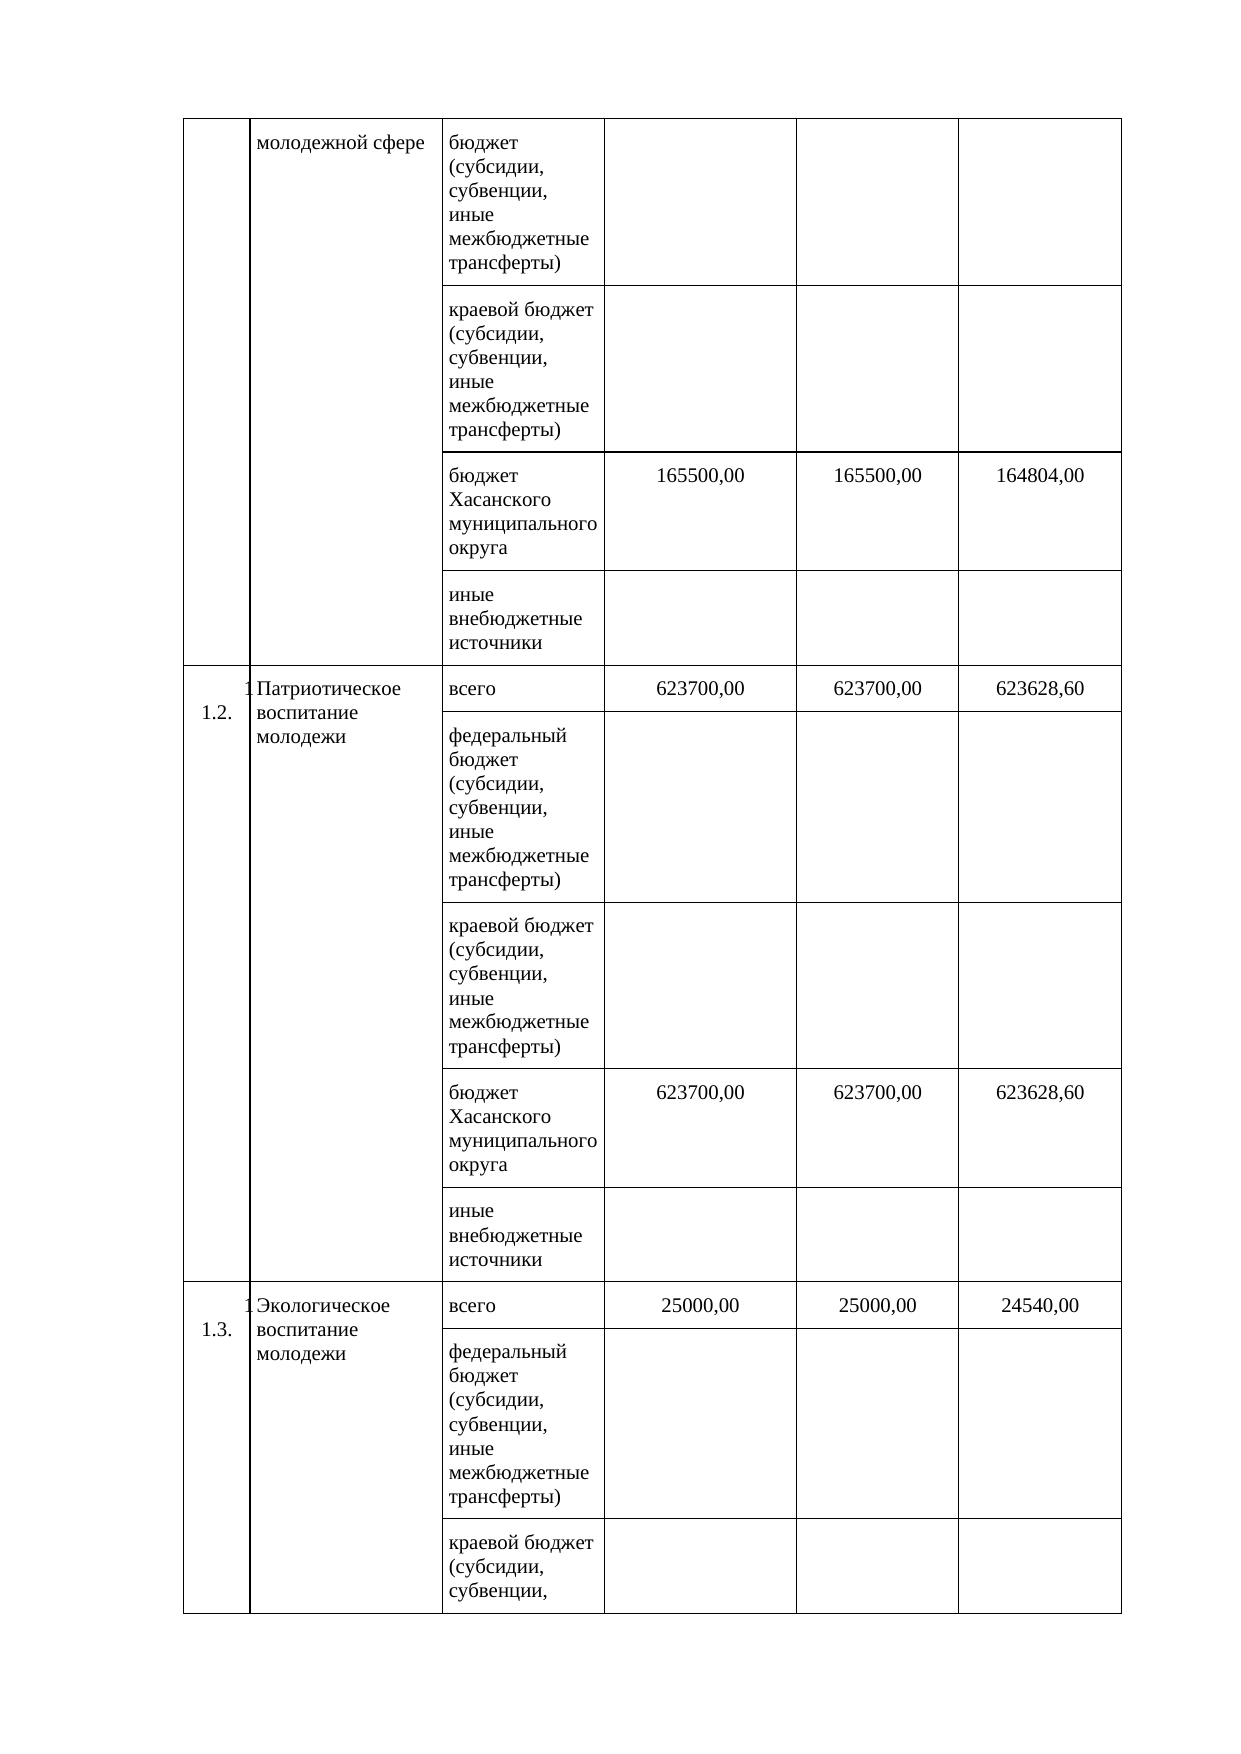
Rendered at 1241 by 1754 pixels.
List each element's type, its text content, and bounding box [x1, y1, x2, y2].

table_cell 623700,00 [797, 666, 958, 711]
table_cell [959, 119, 1121, 285]
table_cell [797, 286, 958, 451]
table_cell [959, 712, 1121, 902]
table_cell [959, 1519, 1121, 1613]
table_cell [605, 1188, 796, 1281]
table_cell [797, 1188, 958, 1281]
table_cell 623628,60 [959, 666, 1121, 711]
table_cell [605, 1329, 796, 1518]
table_cell [605, 119, 796, 285]
table_cell [959, 571, 1121, 664]
table_cell 25000,00 [797, 1282, 958, 1328]
table_cell [605, 286, 796, 451]
table_cell [605, 903, 796, 1068]
table_cell 623700,00 [605, 666, 796, 711]
table_cell [797, 119, 958, 285]
table_cell всего [443, 666, 604, 711]
table_cell краевой бюджет (субсидии, субвенции, иные межбюджетные трансферты) [443, 286, 604, 451]
table_cell [797, 571, 958, 664]
table_cell 11.2. [184, 666, 249, 1281]
table_cell 25000,00 [605, 1282, 796, 1328]
table_cell [605, 712, 796, 902]
table_cell [797, 712, 958, 902]
table_cell иные внебюджетные источники [443, 1188, 604, 1281]
table_cell 165500,00 [797, 453, 958, 570]
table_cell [443, 119, 604, 285]
table_cell федеральный бюджет (субсидии, субвенции, иные межбюджетные трансферты) [443, 1329, 604, 1518]
table_cell 623700,00 [797, 1069, 958, 1187]
table_cell [959, 286, 1121, 451]
table_cell краевой бюджет (субсидии, субвенции, иные межбюджетные трансферты) [443, 903, 604, 1068]
table_cell [959, 903, 1121, 1068]
table_cell 11.3. [184, 1282, 249, 1613]
table_cell [605, 571, 796, 664]
table_cell 623700,00 [605, 1069, 796, 1187]
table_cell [443, 1519, 604, 1613]
table_cell 164804,00 [959, 453, 1121, 570]
table_cell [797, 1519, 958, 1613]
table_cell [797, 903, 958, 1068]
table_cell [797, 1329, 958, 1518]
table_cell [959, 1329, 1121, 1518]
table_cell [605, 1519, 796, 1613]
table_cell Экологическое воспитание молодежи [251, 1282, 442, 1613]
table_cell иные внебюджетные источники [443, 571, 604, 664]
table_cell бюджет Хасанского муниципального округа [443, 453, 604, 570]
table_cell Патриотическое воспитание молодежи [251, 666, 442, 1281]
table_cell 623628,60 [959, 1069, 1121, 1187]
table_cell всего [443, 1282, 604, 1328]
table_cell 24540,00 [959, 1282, 1121, 1328]
table_cell [959, 1188, 1121, 1281]
table_cell бюджет Хасанского муниципального округа [443, 1069, 604, 1187]
table_cell 165500,00 [605, 453, 796, 570]
table_cell федеральный бюджет (субсидии, субвенции, иные межбюджетные трансферты) [443, 712, 604, 902]
